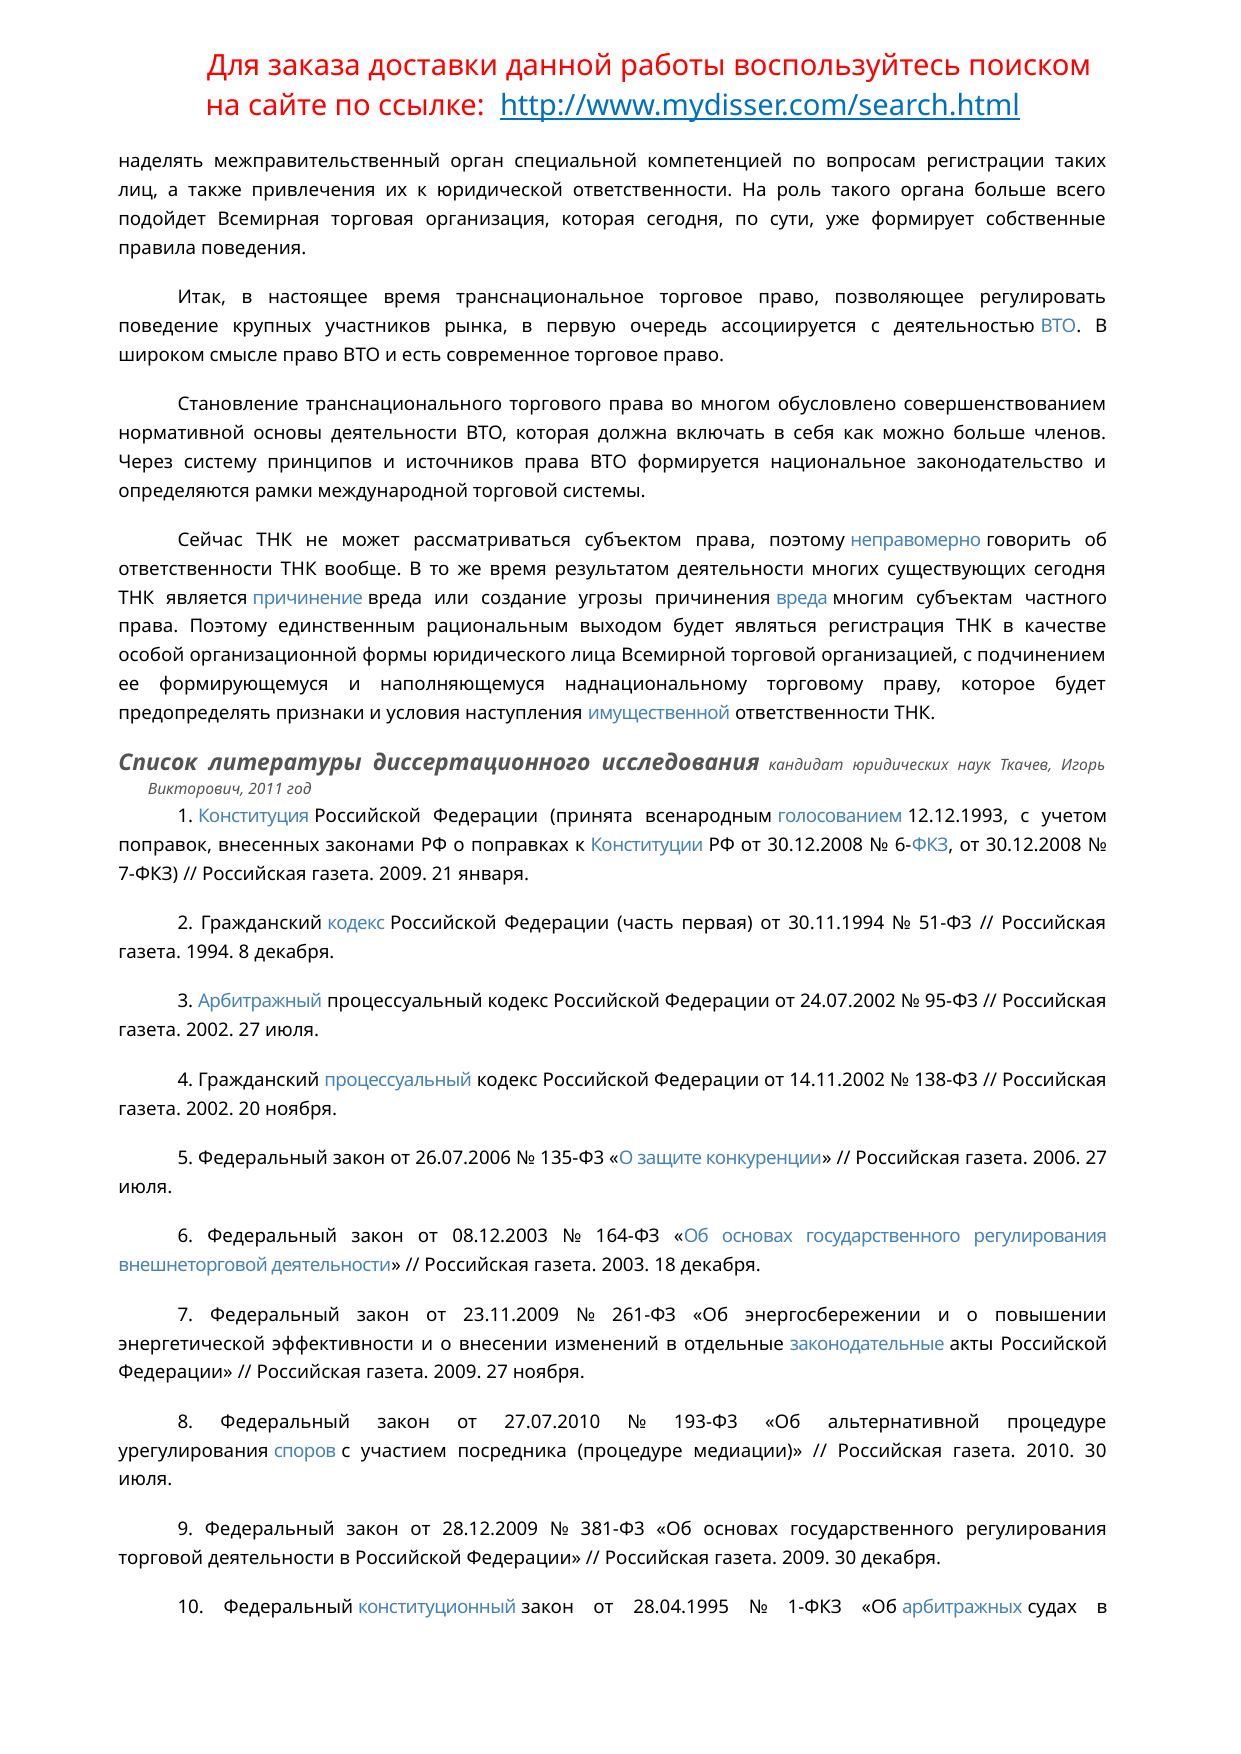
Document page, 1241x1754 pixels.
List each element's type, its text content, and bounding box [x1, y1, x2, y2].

subtitle Список литературы диссертационного исследования кандидат юридических наук Ткачев, Игорь Викторович, 2011 год [118, 745, 1107, 799]
